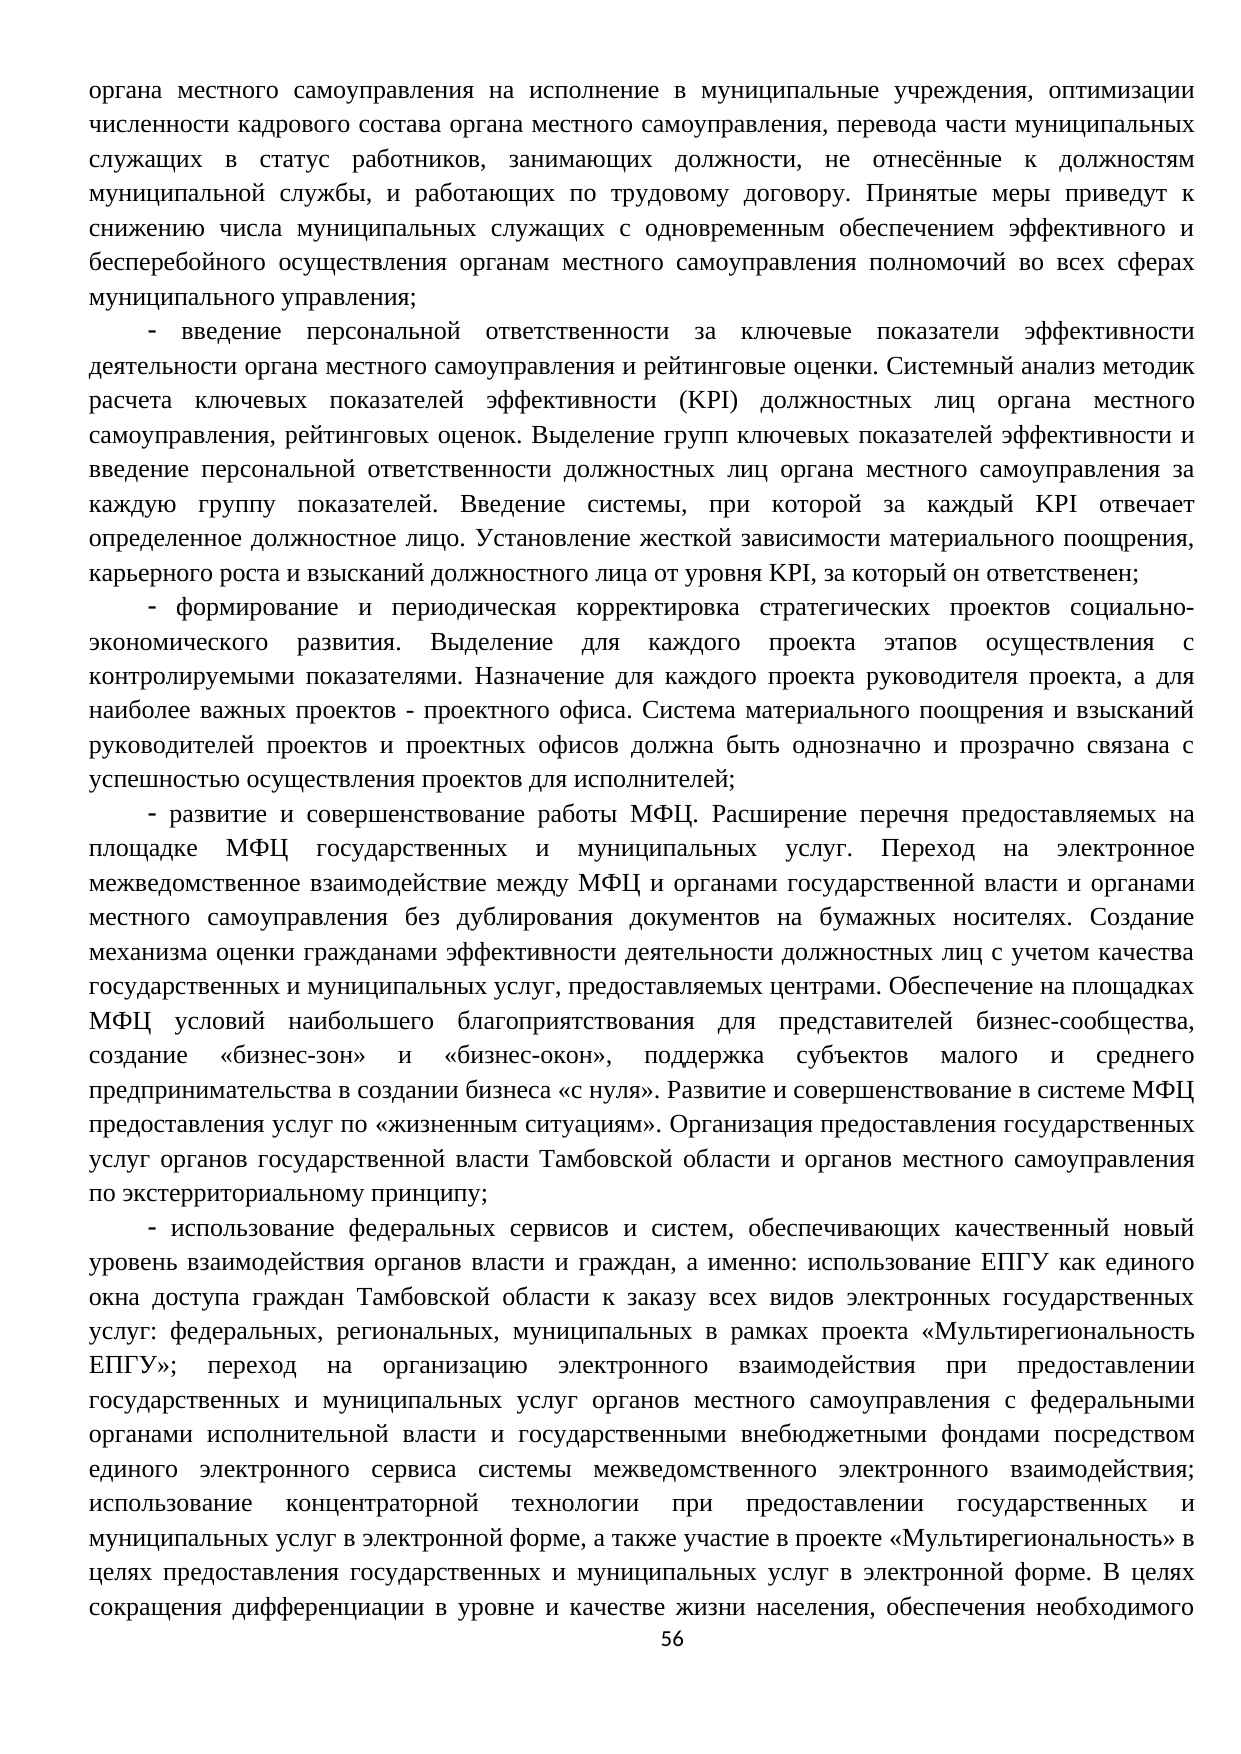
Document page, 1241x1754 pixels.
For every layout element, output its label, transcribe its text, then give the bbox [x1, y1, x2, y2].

text формирование и периодическая корректировка стратегических проектов социально-экономического развития. Выделение для каждого проекта этапов осуществления с контролируемыми показателями. Назначение для каждого проекта руководителя проекта, а для наиболее важных проектов - проектного офиса. Система материального поощрения и взысканий руководителей проектов и проектных офисов должна быть однозначно и прозрачно связана с успешностью осуществления проектов для исполнителей; [89, 591, 1196, 793]
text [89, 1212, 1196, 1621]
text введение персональной ответственности за ключевые показатели эффективности деятельности органа местного самоуправления и рейтинговые оценки. Системный анализ методик расчета ключевых показателей эффективности (KPI) должностных лиц органа местного самоуправления, рейтинговых оценок. Выделение групп ключевых показателей эффективности и введение персональной ответственности должностных лиц органа местного самоуправления за каждую группу показателей. Введение системы, при которой за каждый KPI отвечает определенное должностное лицо. Установление жесткой зависимости материального поощрения, карьерного роста и взысканий должностного лица от уровня KPI, за который он ответственен; [89, 315, 1196, 587]
text развитие и совершенствование работы МФЦ. Расширение перечня предоставляемых на площадке МФЦ государственных и муниципальных услуг. Переход на электронное межведомственное взаимодействие между МФЦ и органами государственной власти и органами местного самоуправления без дублирования документов на бумажных носителях. Создание механизма оценки гражданами эффективности деятельности должностных лиц с учетом качества государственных и муниципальных услуг, предоставляемых центрами. Обеспечение на площадках МФЦ условий наибольшего благоприятствования для представителей бизнес-сообщества, создание «бизнес-зон» и «бизнес-окон», поддержка субъектов малого и среднего предпринимательства в создании бизнеса «с нуля». Развитие и совершенствование в системе МФЦ предоставления услуг по «жизненным ситуациям». Организация предоставления государственных услуг органов государственной власти Тамбовской области и органов местного самоуправления по экстерриториальному принципу; [89, 798, 1196, 1207]
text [89, 74, 1196, 311]
